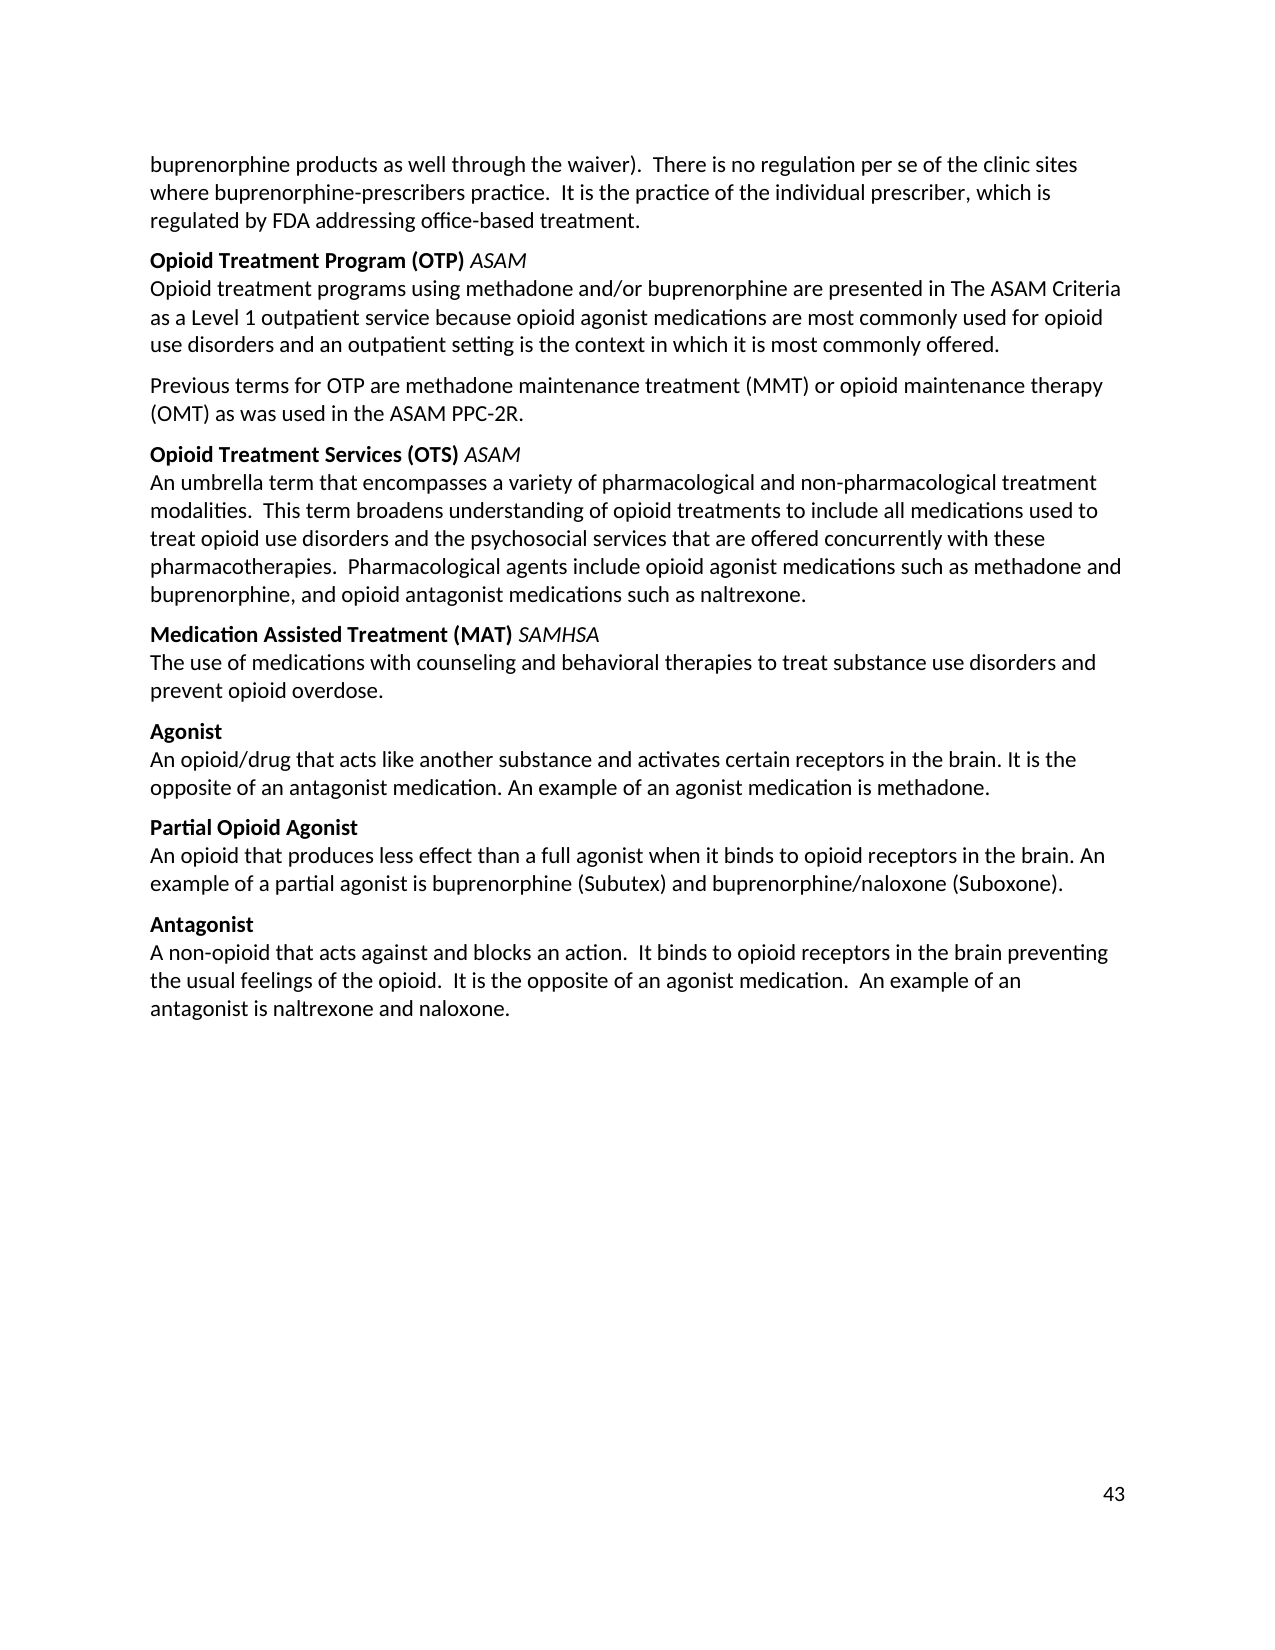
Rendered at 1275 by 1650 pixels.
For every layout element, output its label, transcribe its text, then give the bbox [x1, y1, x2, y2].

text A non-opioid that acts against and blocks an action. It binds to opioid receptors in the brain preventing the usual feelings of the opioid. It is the opposite of an agonist medication. An example of an antagonist is naltrexone and naloxone. [150, 938, 1125, 1022]
text Previous terms for OTP are methadone maintenance treatment (MMT) or opioid maintenance therapy (OMT) as was used in the ASAM PPC-2R. [150, 371, 1125, 427]
text Opioid treatment programs using methadone and/or buprenorphine are presented in The ASAM Criteria as a Level 1 outpatient service because opioid agonist medications are most commonly used for opioid use disorders and an outpatient setting is the context in which it is most commonly offered. [150, 274, 1125, 359]
text Agonist [150, 717, 1125, 745]
text Antagonist [150, 910, 1125, 938]
text Opioid Treatment Program (OTP) ASAM [150, 247, 1125, 274]
text Opioid Treatment Services (OTS) ASAM [150, 440, 1125, 468]
text An opioid that produces less effect than a full agonist when it binds to opioid receptors in the brain. An example of a partial agonist is buprenorphine (Subutex) and buprenorphine/naloxone (Suboxone). [150, 841, 1125, 897]
text Medication Assisted Treatment (MAT) SAMHSA [150, 620, 1125, 648]
text An opioid/drug that acts like another substance and activates certain receptors in the brain. It is the opposite of an antagonist medication. An example of an agonist medication is methadone. [150, 745, 1125, 801]
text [150, 150, 1125, 234]
text The use of medications with counseling and behavioral therapies to treat substance use disorders and prevent opioid overdose. [150, 648, 1125, 704]
text An umbrella term that encompasses a variety of pharmacological and non-pharmacological treatment modalities. This term broadens understanding of opioid treatments to include all medications used to treat opioid use disorders and the psychosocial services that are offered concurrently with these pharmacotherapies. Pharmacological agents include opioid agonist medications such as methadone and buprenorphine, and opioid antagonist medications such as naltrexone. [150, 468, 1125, 608]
text Partial Opioid Agonist [150, 813, 1125, 841]
